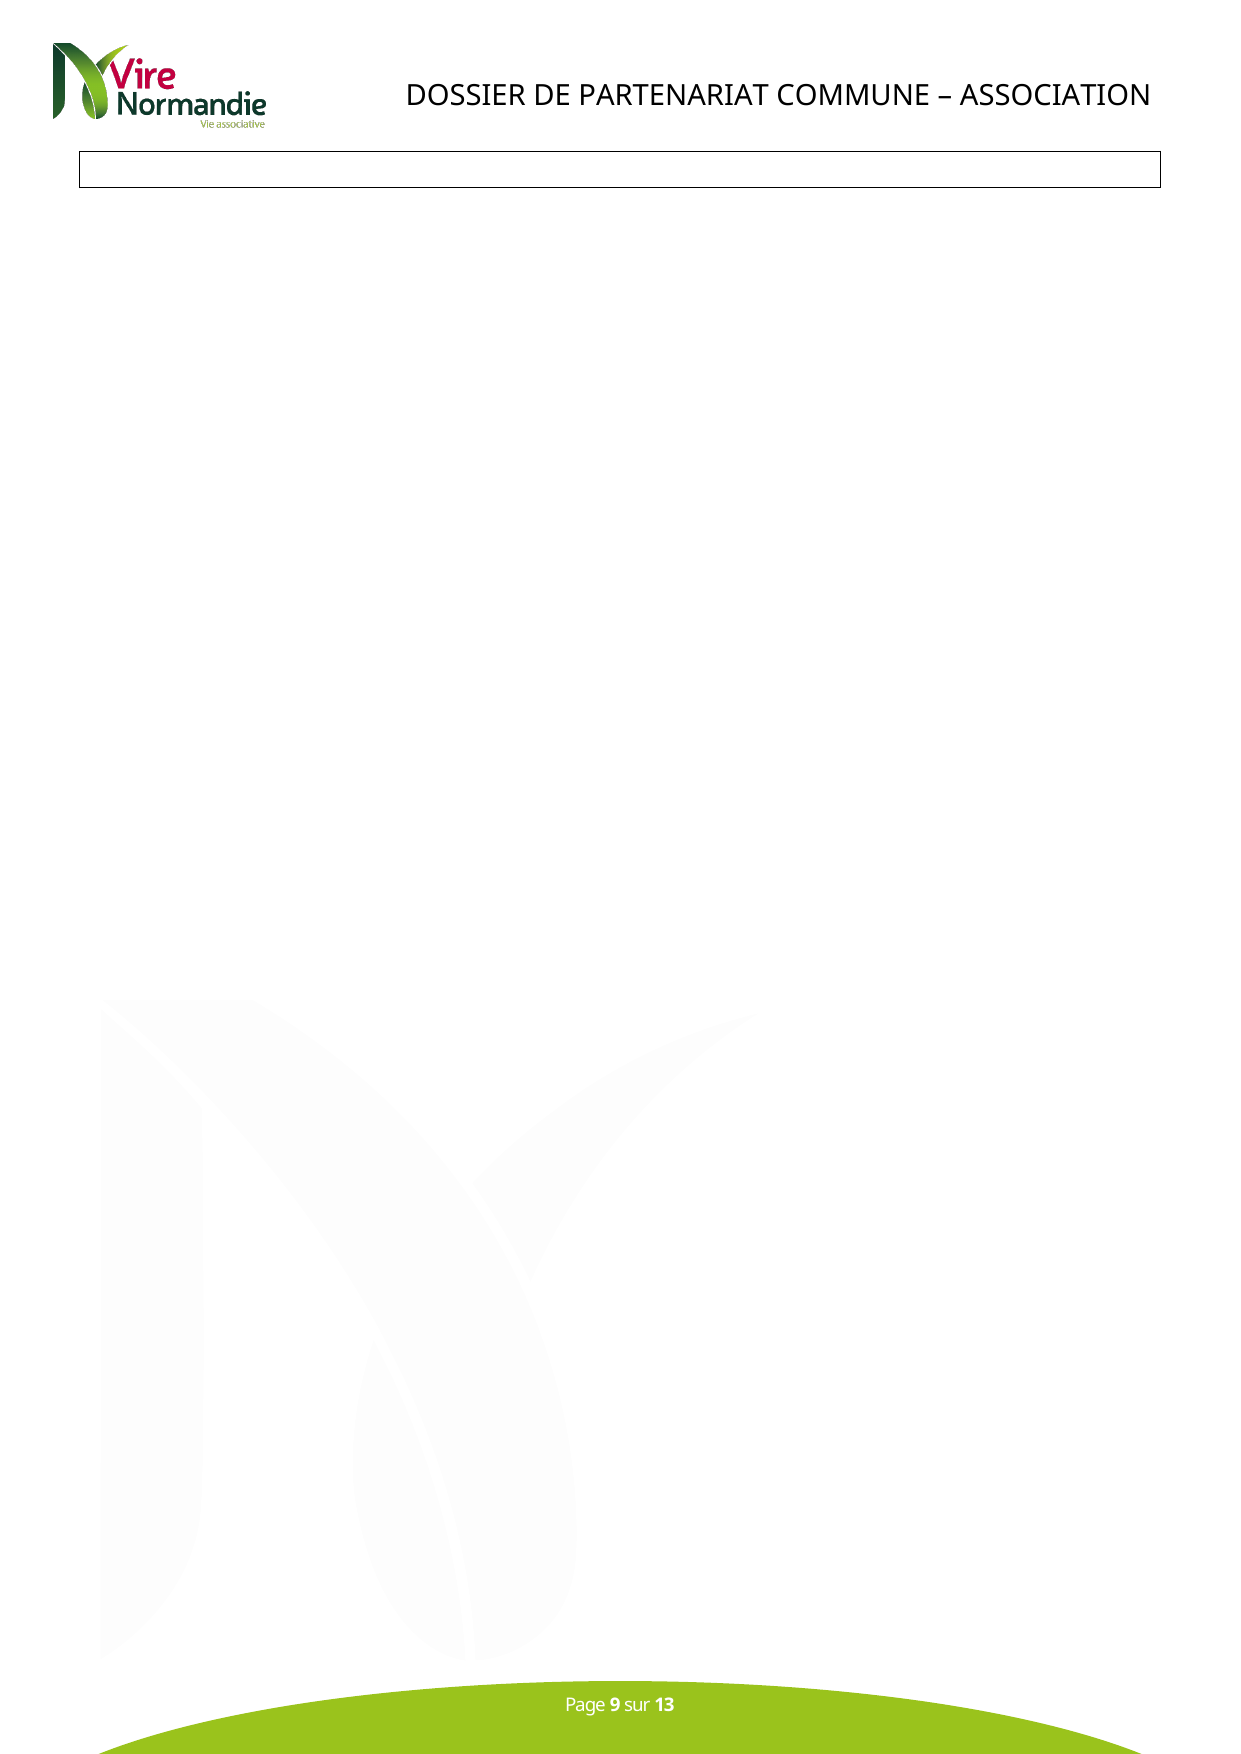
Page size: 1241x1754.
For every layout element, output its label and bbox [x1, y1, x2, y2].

picture [53, 43, 266, 132]
